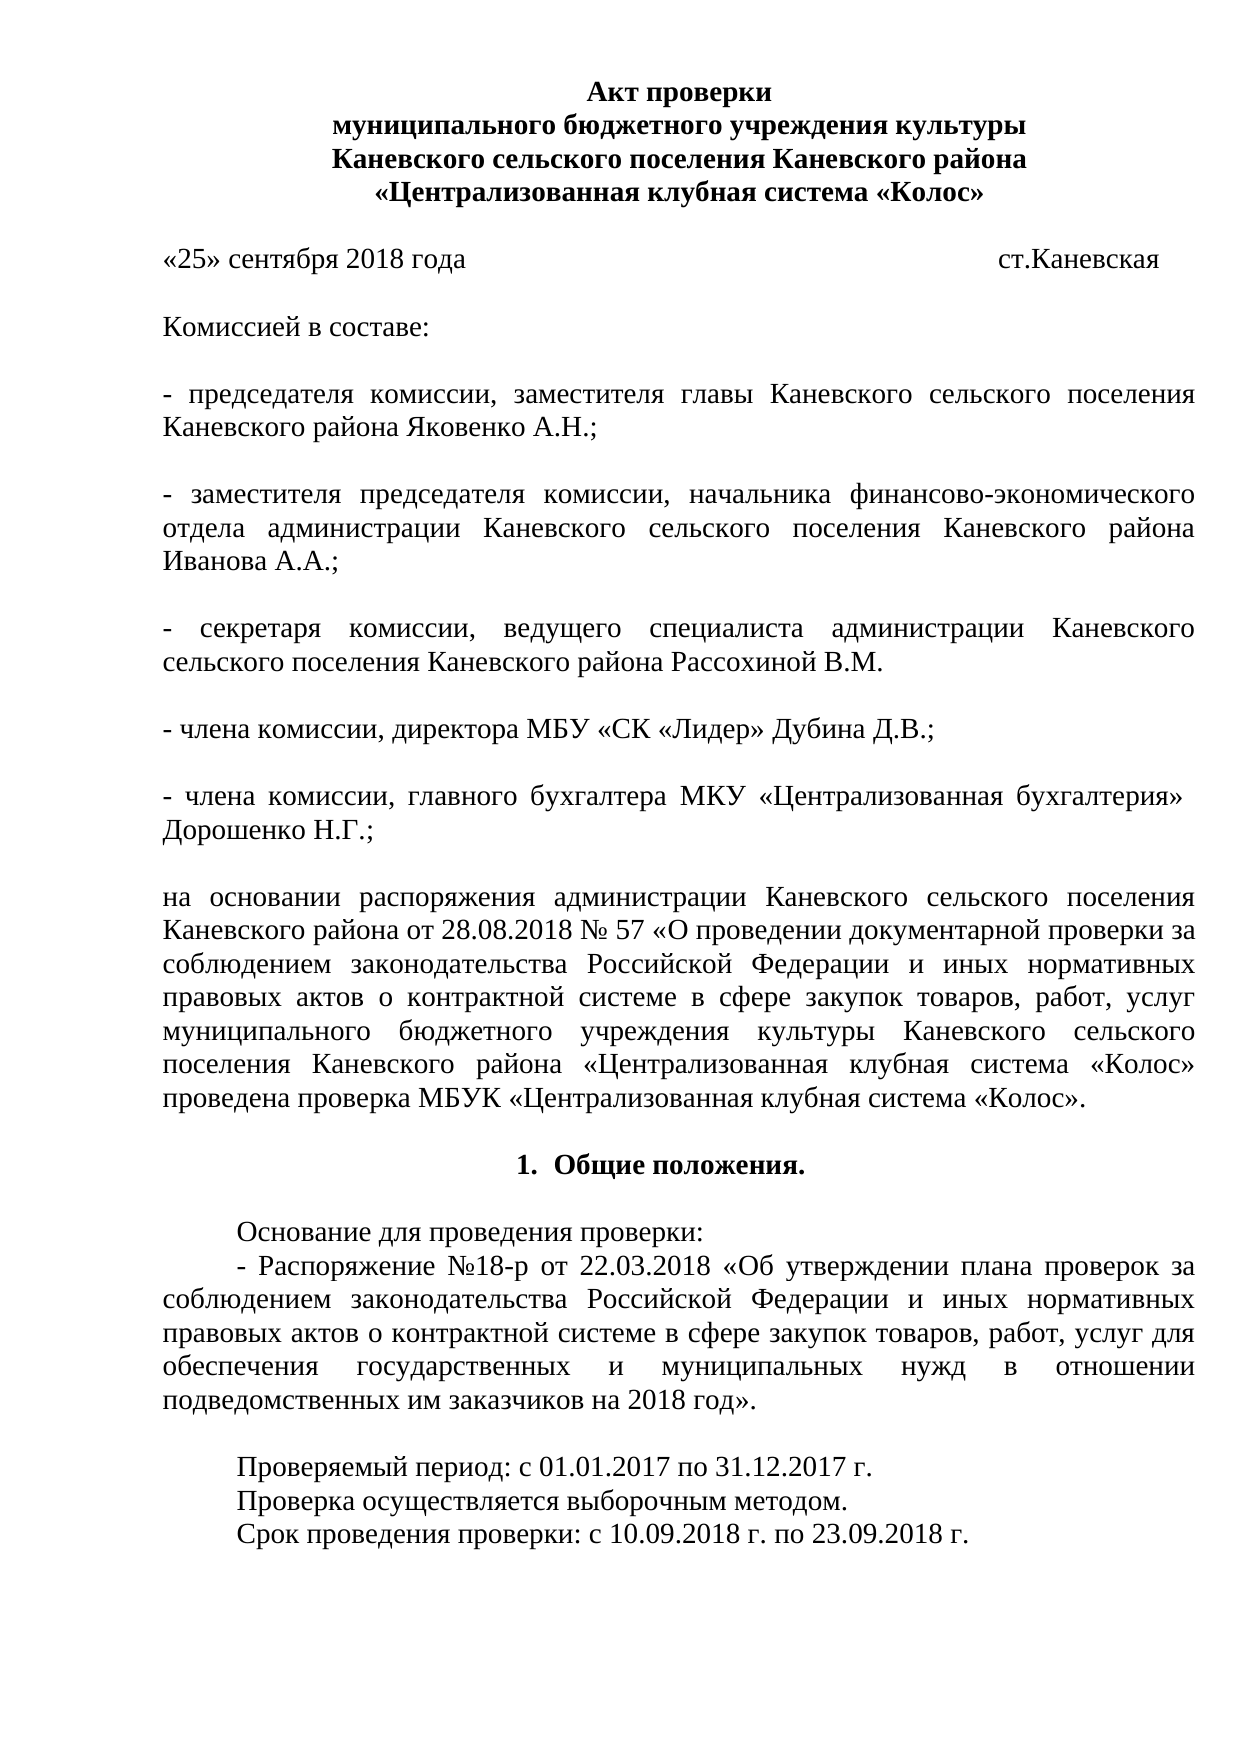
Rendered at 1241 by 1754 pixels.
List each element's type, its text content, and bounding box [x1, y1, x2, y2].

text - члена комиссии, директора МБУ «СК «Лидер» Дубина Д.В.; [162, 711, 1196, 745]
list Общие положения. [125, 1147, 1196, 1181]
text - члена комиссии, главного бухгалтера МКУ «Централизованная бухгалтерия» Дорошенко Н.Г.; [162, 778, 1196, 845]
text - председателя комиссии, заместителя главы Каневского сельского поселения Каневского района Яковенко А.Н.; [162, 376, 1196, 443]
text «Централизованная клубная система «Колос» [162, 174, 1196, 208]
text Комиссией в составе: [162, 309, 1196, 342]
text Каневского сельского поселения Каневского района [162, 141, 1196, 174]
text - секретаря комиссии, ведущего специалиста администрации Каневского сельского поселения Каневского района Рассохиной В.М. [162, 611, 1196, 678]
text Проверка осуществляется выборочным методом. [162, 1483, 1196, 1516]
text «25» сентября 2018 года ст.Каневская [162, 242, 1196, 275]
text муниципального бюджетного учреждения культуры [162, 107, 1196, 141]
text на основании распоряжения администрации Каневского сельского поселения Каневского района от 28.08.2018 № 57 «О проведении документарной проверки за соблюдением законодательства Российской Федерации и иных нормативных правовых актов о контрактной системе в сфере закупок товаров, работ, услуг муниципального бюджетного учреждения культуры Каневского сельского поселения Каневского района «Централизованная клубная система «Колос» проведена проверка МБУК «Централизованная клубная система «Колос». [162, 879, 1196, 1114]
text - Распоряжение №18-р от 22.03.2018 «Об утверждении плана проверок за соблюдением законодательства Российской Федерации и иных нормативных правовых актов о контрактной системе в сфере закупок товаров, работ, услуг для обеспечения государственных и муниципальных нужд в отношении подведомственных им заказчиков на 2018 год». [162, 1248, 1196, 1416]
text Проверяемый период: с 01.01.2017 по 31.12.2017 г. [162, 1449, 1196, 1483]
text Основание для проведения проверки: [162, 1214, 1196, 1248]
text Акт проверки [162, 74, 1196, 107]
text - заместителя председателя комиссии, начальника финансово-экономического отдела администрации Каневского сельского поселения Каневского района Иванова А.А.; [162, 476, 1196, 577]
text Срок проведения проверки: с 10.09.2018 г. по 23.09.2018 г. [162, 1516, 1196, 1550]
